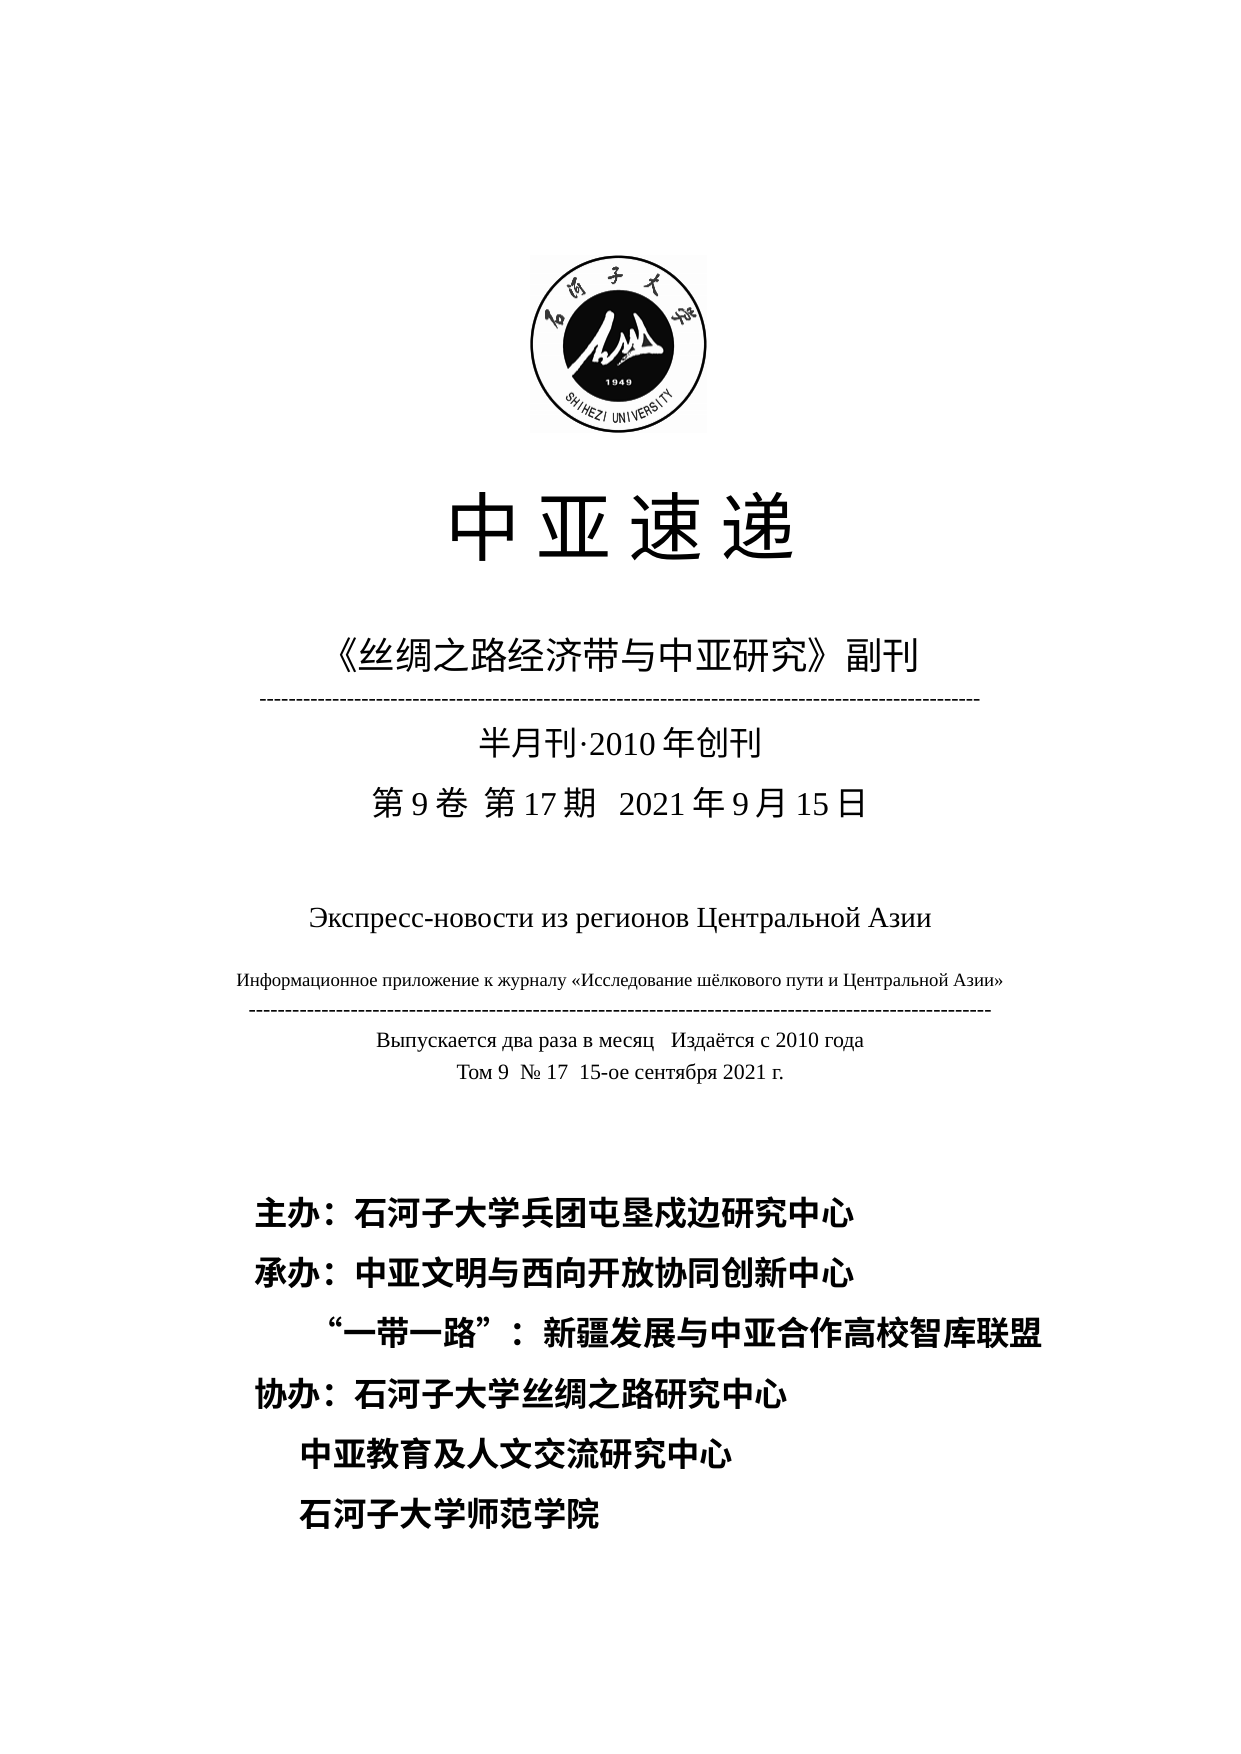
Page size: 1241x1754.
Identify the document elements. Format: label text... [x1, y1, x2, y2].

text 半月刊·2010年创刊 [187, 717, 1053, 765]
text 承办：中亚文明与西向开放协同创新中心 [187, 1247, 1053, 1295]
text 第9卷 第17期 2021年9月15日 [187, 777, 1053, 825]
text 中亚教育及人文交流研究中心 [187, 1427, 1053, 1476]
text Том 9 № 17 15-ое сентября 2021 г. [187, 1059, 1053, 1084]
picture [530, 255, 707, 433]
text 石河子大学师范学院 [187, 1488, 1053, 1536]
text 主办：石河子大学兵团屯垦戍边研究中心 [187, 1187, 1053, 1235]
text --------------------------------------------------------------------------------------------------- [187, 685, 1053, 711]
text 中 亚 速 递 [187, 458, 1053, 588]
text ------------------------------------------------------------------------------------------------------ [187, 996, 1053, 1021]
text Выпускается два раза в месяц Издаётся с 2010 года [187, 1027, 1053, 1052]
text 《丝绸之路经济带与中亚研究》副刊 [187, 620, 1053, 685]
text Экспресс-новости из регионов Центральной Азии [187, 900, 1053, 934]
text 协办：石河子大学丝绸之路研究中心 [187, 1367, 1053, 1416]
text Информационное приложение к журналу «Исследование шёлкового пути и Центральной Азии» [187, 969, 1053, 991]
text “一带一路”：新疆发展与中亚合作高校智库联盟 [187, 1307, 1053, 1355]
